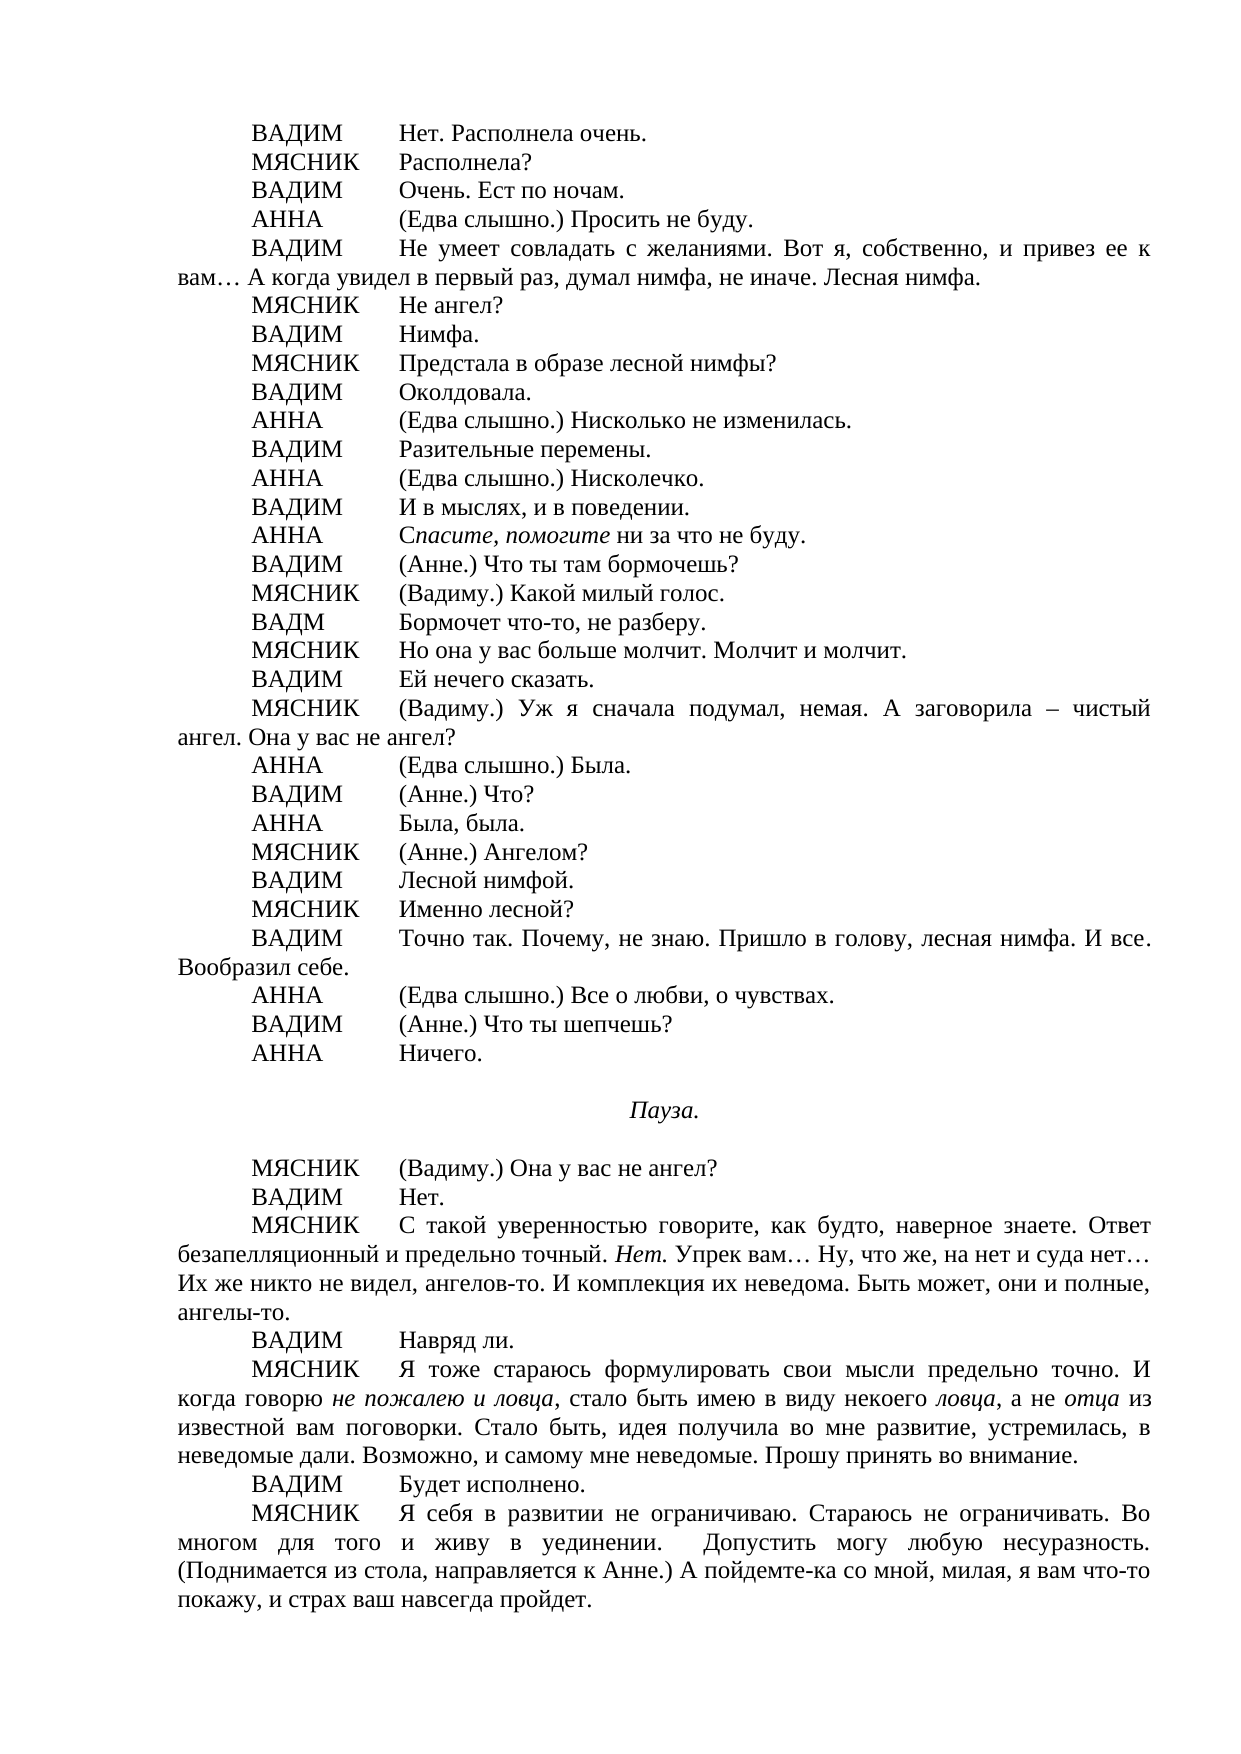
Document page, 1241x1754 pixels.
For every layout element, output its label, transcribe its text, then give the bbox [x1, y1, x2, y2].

text МЯСНИК Но она у вас больше молчит. Молчит и молчит. [177, 636, 1152, 664]
text МЯСНИК С такой уверенностью говорите, как будто, наверное знаете. Ответ безапелляционный и предельно точный. Нет. Упрек вам… Ну, что же, на нет и суда нет… Их же никто не видел, ангелов-то. И комплекция их неведома. Быть может, они и полные, ангелы-то. [177, 1211, 1152, 1326]
text МЯСНИК (Вадиму.) Какой милый голос. [177, 578, 1152, 607]
text АННА (Едва слышно.) Была. [177, 751, 1152, 779]
text АННА (Едва слышно.) Нисколечко. [177, 463, 1152, 492]
text ВАДИМ Околдовала. [177, 377, 1152, 406]
text ВАДИМ Разительные перемены. [177, 434, 1152, 463]
text ВАДИМ Нет. Располнела очень. [177, 118, 1152, 147]
text МЯСНИК Предстала в образе лесной нимфы? [177, 348, 1152, 377]
text МЯСНИК (Анне.) Ангелом? [177, 837, 1152, 866]
text ВАДМ Бормочет что-то, не разберу. [177, 607, 1152, 636]
text ВАДИМ И в мыслях, и в поведении. [177, 492, 1152, 521]
text Пауза. [177, 1096, 1152, 1124]
text АННА (Едва слышно.) Нисколько не изменилась. [177, 406, 1152, 434]
text ВАДИМ Ей нечего сказать. [177, 664, 1152, 693]
text МЯСНИК Я себя в развитии не ограничиваю. Стараюсь не ограничивать. Во многом для того и живу в уединении. Допустить могу любую несуразность. (Поднимается из стола, направляется к Анне.) А пойдемте-ка со мной, милая, я вам что-то покажу, и страх ваш навсегда пройдет. [177, 1498, 1152, 1613]
text АННА Ничего. [177, 1038, 1152, 1067]
text АННА (Едва слышно.) Просить не буду. [177, 204, 1152, 233]
text ВАДИМ Нет. [177, 1182, 1152, 1211]
text АННА (Едва слышно.) Все о любви, о чувствах. [177, 981, 1152, 1009]
text МЯСНИК Я тоже стараюсь формулировать свои мысли предельно точно. И когда говорю не пожалею и ловца, стало быть имею в виду некоего ловца, а не отца из известной вам поговорки. Стало быть, идея получила во мне развитие, устремилась, в неведомые дали. Возможно, и самому мне неведомые. Прошу принять во внимание. [177, 1354, 1152, 1469]
text ВАДИМ (Анне.) Что ты шепчешь? [177, 1009, 1152, 1038]
text ВАДИМ Точно так. Почему, не знаю. Пришло в голову, лесная нимфа. И все. Вообразил себе. [177, 923, 1152, 981]
text ВАДИМ Будет исполнено. [177, 1469, 1152, 1498]
text ВАДИМ (Анне.) Что? [177, 779, 1152, 808]
text ВАДИМ Навряд ли. [177, 1326, 1152, 1354]
text ВАДИМ Нимфа. [177, 319, 1152, 348]
text ВАДИМ Не умеет совладать с желаниями. Вот я, собственно, и привез ее к вам… А когда увидел в первый раз, думал нимфа, не иначе. Лесная нимфа. [177, 233, 1152, 291]
text МЯСНИК Располнела? [177, 147, 1152, 176]
text МЯСНИК Именно лесной? [177, 894, 1152, 923]
text МЯСНИК Не ангел? [177, 291, 1152, 319]
text МЯСНИК (Вадиму.) Уж я сначала подумал, немая. А заговорила – чистый ангел. Она у вас не ангел? [177, 693, 1152, 751]
text ВАДИМ Лесной нимфой. [177, 866, 1152, 894]
text АННА Спасите, помогите ни за что не буду. [177, 521, 1152, 549]
text ВАДИМ (Анне.) Что ты там бормочешь? [177, 549, 1152, 578]
text ВАДИМ Очень. Ест по ночам. [177, 176, 1152, 204]
text АННА Была, была. [177, 808, 1152, 837]
text МЯСНИК (Вадиму.) Она у вас не ангел? [177, 1153, 1152, 1182]
